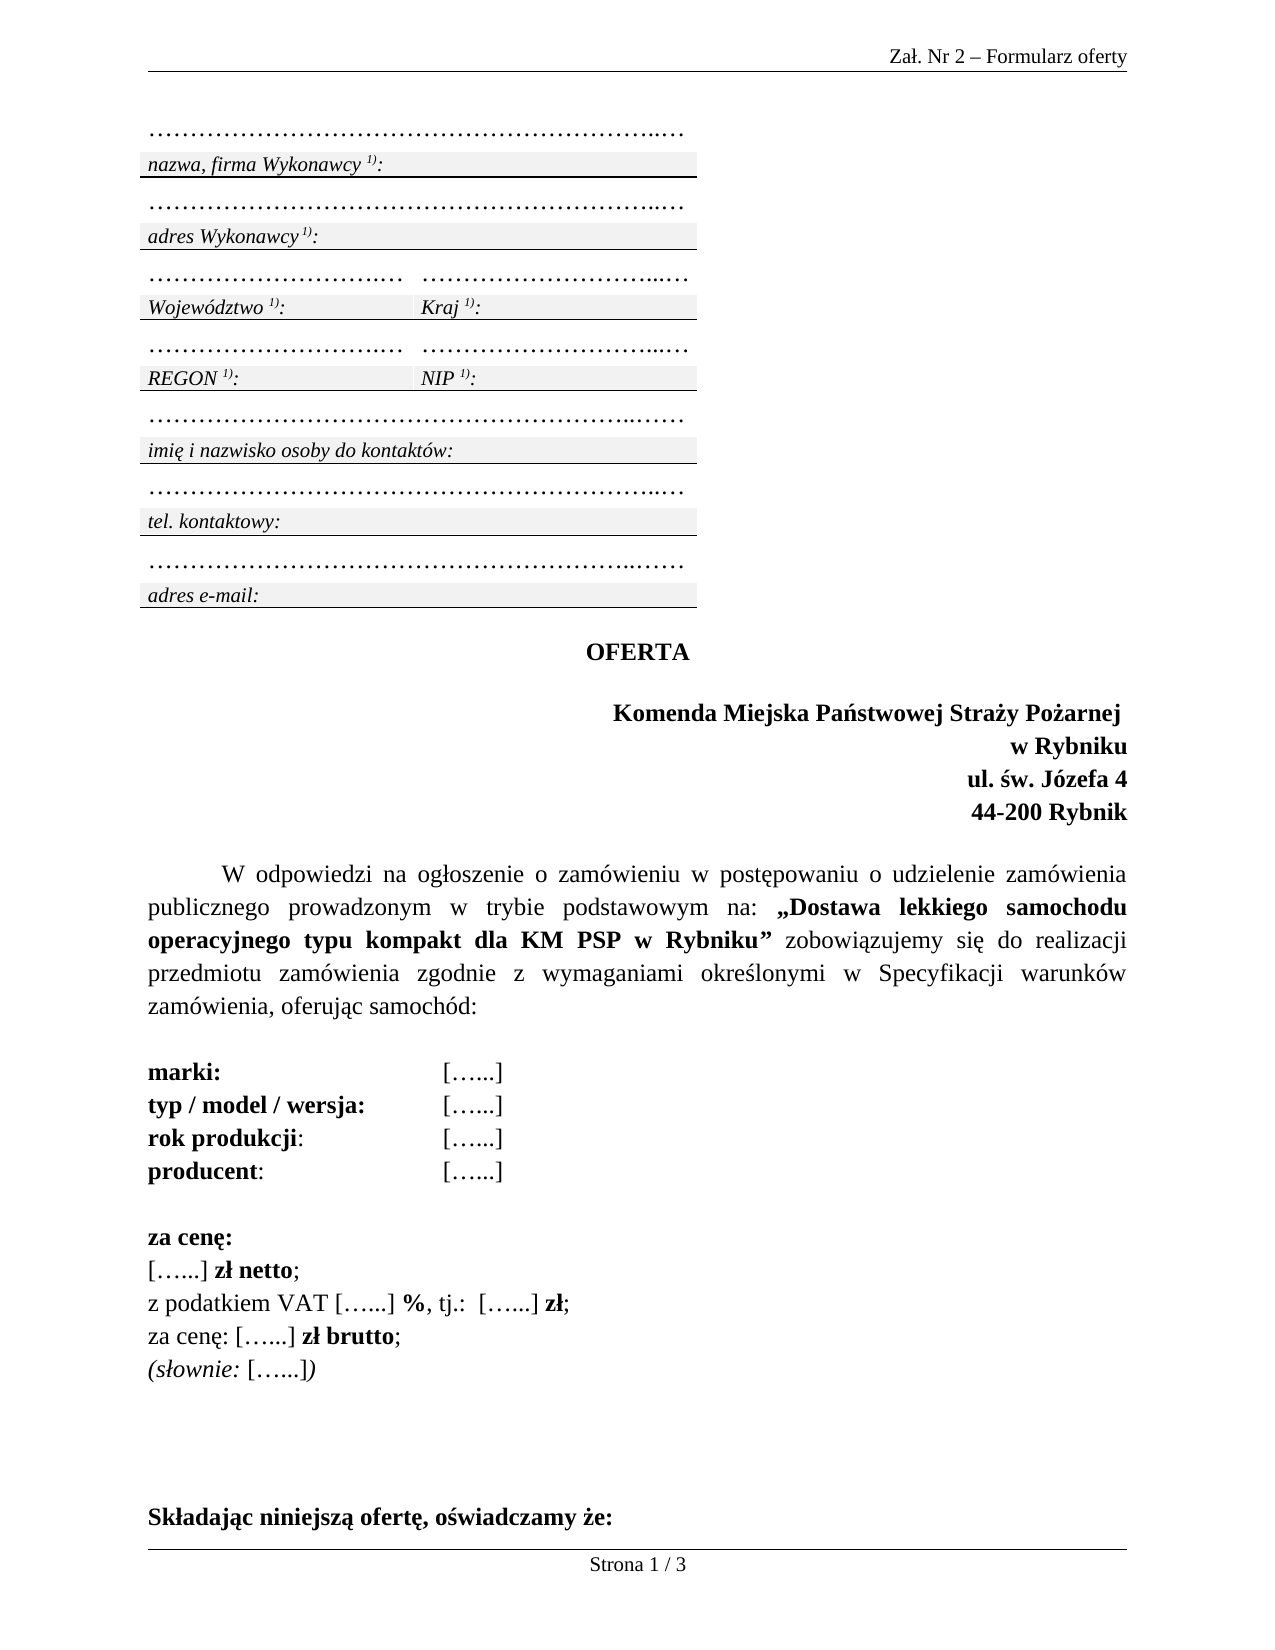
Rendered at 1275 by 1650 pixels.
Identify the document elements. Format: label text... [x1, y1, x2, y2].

table_cell ………………………...… [414, 320, 697, 366]
text marki: […...] [148, 1057, 1127, 1086]
table_cell ………………………...… [414, 250, 697, 295]
text W odpowiedzi na ogłoszenie o zamówieniu w postępowaniu o udzielenie zamówienia publicznego prowadzonym w trybie podstawowym na: „Dostawa lekkiego samochodu operacyjnego typu kompakt dla KM PSP w Rybniku” zobowiązujemy się do realizacji przedmiotu zamówienia zgodnie z wymaganiami określonymi w Specyfikacji warunków zamówienia, oferując samochód: [148, 859, 1127, 1020]
table_cell ……………………….… [140, 320, 413, 366]
table_cell imię i nazwisko osoby do kontaktów: [140, 437, 697, 463]
table_cell ……………………………………………………..… [140, 178, 697, 223]
table_cell REGON 1): [140, 366, 413, 390]
text rok produkcji: […...] [148, 1123, 1127, 1152]
text Składając niniejszą ofertę, oświadczamy że: [148, 1502, 1127, 1531]
text ul. św. Józefa 4 44-200 Rybnik [148, 764, 1127, 826]
table_cell nazwa, firma Wykonawcy 1): [140, 152, 697, 176]
table_cell …………………………………………………..…… [140, 536, 697, 583]
text […...] zł netto; [148, 1255, 1127, 1284]
text z podatkiem VAT […...] %, tj.: […...] zł; [148, 1288, 1127, 1317]
text Komenda Miejska Państwowej Straży Pożarnej w Rybniku [148, 698, 1127, 760]
text za cenę: [148, 1222, 1127, 1251]
table_cell adres e-mail: [140, 583, 697, 607]
table_cell …………………………………………………..…… [140, 391, 697, 437]
text (słownie: […...]) [148, 1354, 1127, 1383]
table_cell tel. kontaktowy: [140, 508, 697, 534]
text za cenę: […...] zł brutto; [148, 1321, 1127, 1350]
subtitle OFERTA [148, 637, 1127, 665]
table_cell NIP 1): [414, 366, 697, 390]
table_cell Województwo 1): [140, 295, 413, 319]
table_cell ……………………………………………………..… [140, 464, 697, 508]
text producent: […...] [148, 1156, 1127, 1185]
text typ / model / wersja: […...] [148, 1090, 1127, 1119]
table_cell adres Wykonawcy 1): [140, 223, 697, 249]
table_cell Kraj 1): [414, 295, 697, 319]
table_header ……………………………………………………..… [140, 104, 697, 152]
table_cell ……………………….… [140, 250, 413, 295]
